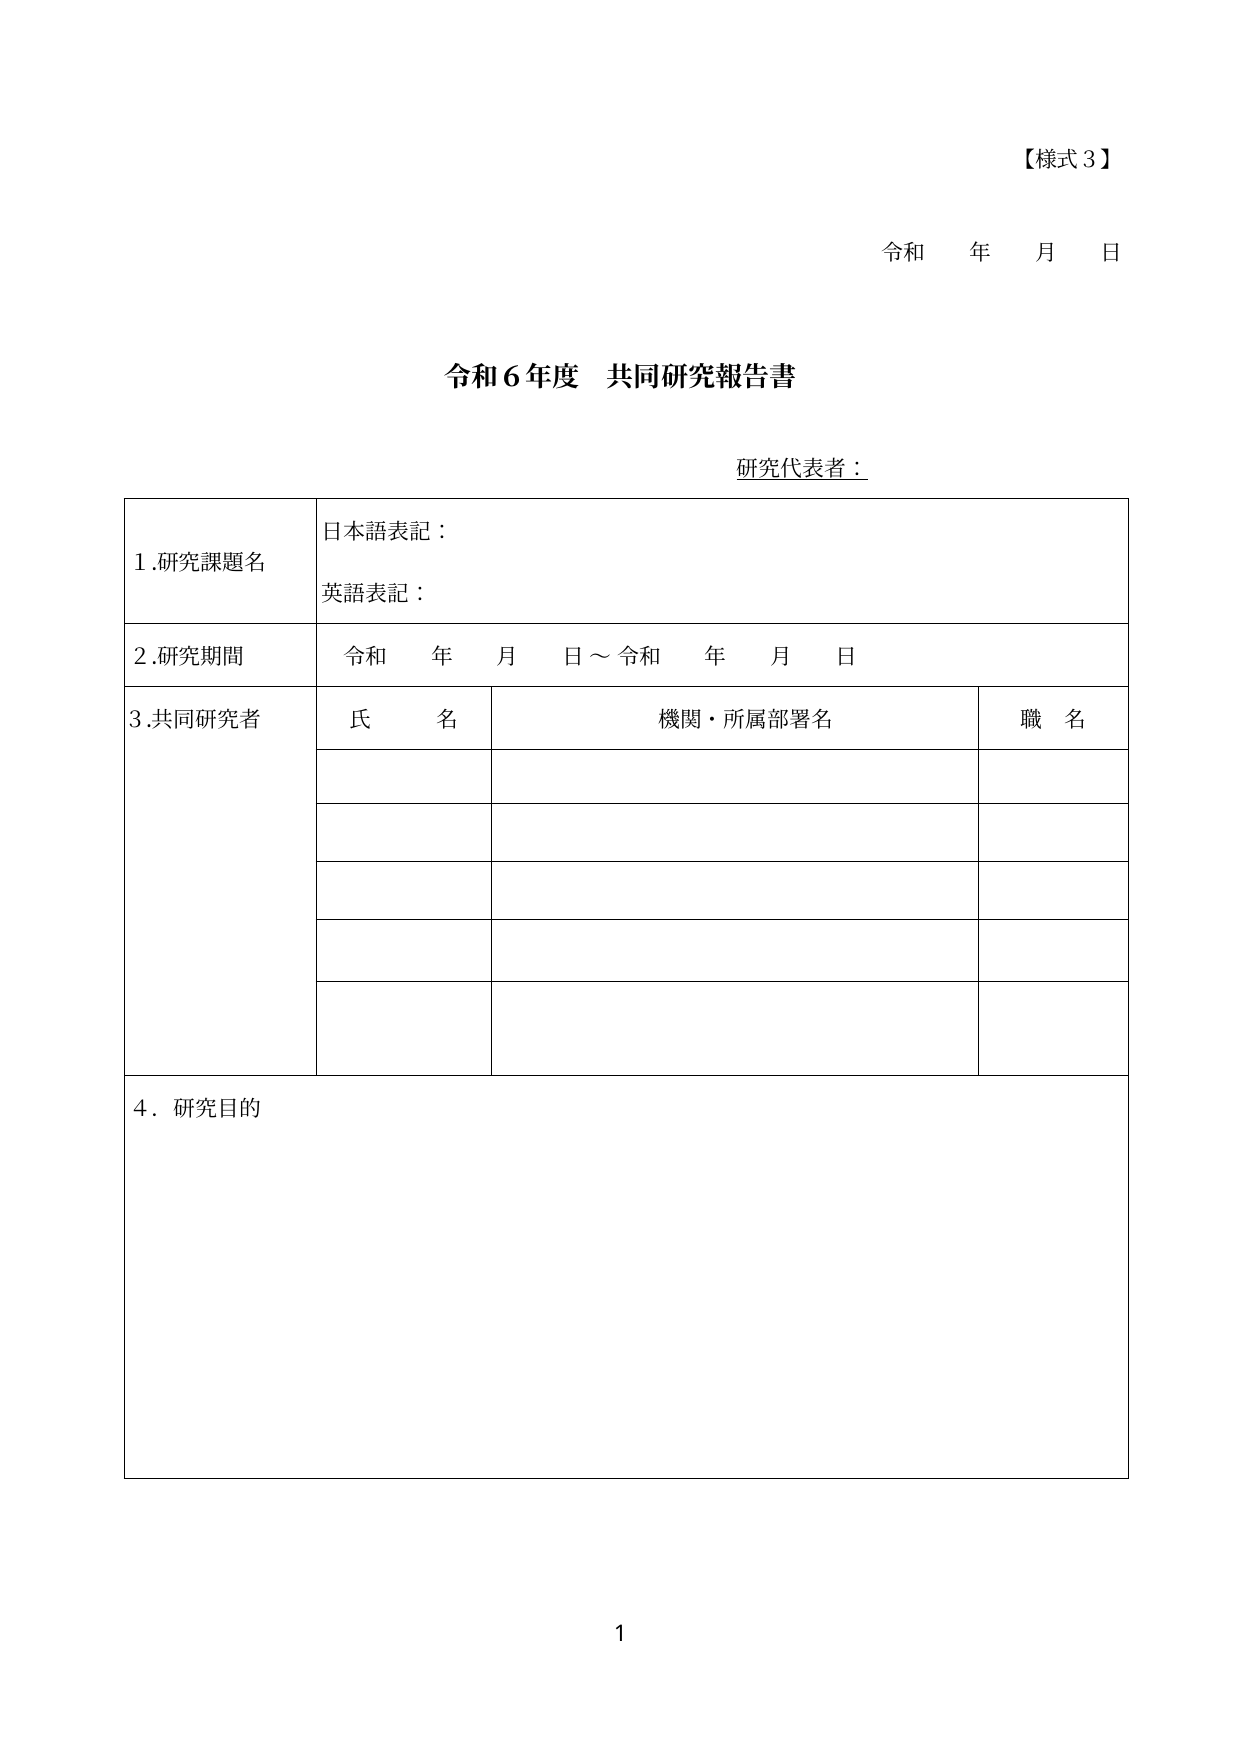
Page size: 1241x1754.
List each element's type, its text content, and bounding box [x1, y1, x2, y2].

table_cell [492, 750, 978, 803]
table_cell 令和 年 月 日 ～ 令和 年 月 日 [317, 624, 1128, 686]
table_header １.研究課題名 [125, 499, 316, 623]
table_cell [317, 982, 491, 1075]
table_cell [979, 804, 1128, 861]
table_cell ４．研究目的 [125, 1076, 1128, 1478]
table_cell [979, 982, 1128, 1075]
table_cell [492, 804, 978, 861]
table_header 日本語表記： 英語表記： [317, 499, 1128, 623]
text 令和６年度 共同研究報告書 [118, 344, 1122, 406]
table_cell [317, 920, 491, 981]
table_cell ２.研究期間 [125, 624, 316, 686]
text 研究代表者： [118, 436, 1122, 498]
table_cell [317, 862, 491, 918]
table_cell [492, 920, 978, 981]
table_cell [979, 920, 1128, 981]
table_cell [979, 862, 1128, 918]
table_cell [979, 750, 1128, 803]
text 【様式３】 [118, 127, 1122, 189]
table_cell 機関・所属部署名 [492, 687, 978, 749]
table_cell 職 名 [979, 687, 1128, 749]
table_cell [492, 982, 978, 1075]
table_cell ３.共同研究者 [125, 687, 316, 1075]
table_cell [317, 804, 491, 861]
table_cell [492, 862, 978, 918]
table_cell 氏 名 [317, 687, 491, 749]
text 令和 年 月 日 [118, 220, 1122, 282]
table_cell [317, 750, 491, 803]
